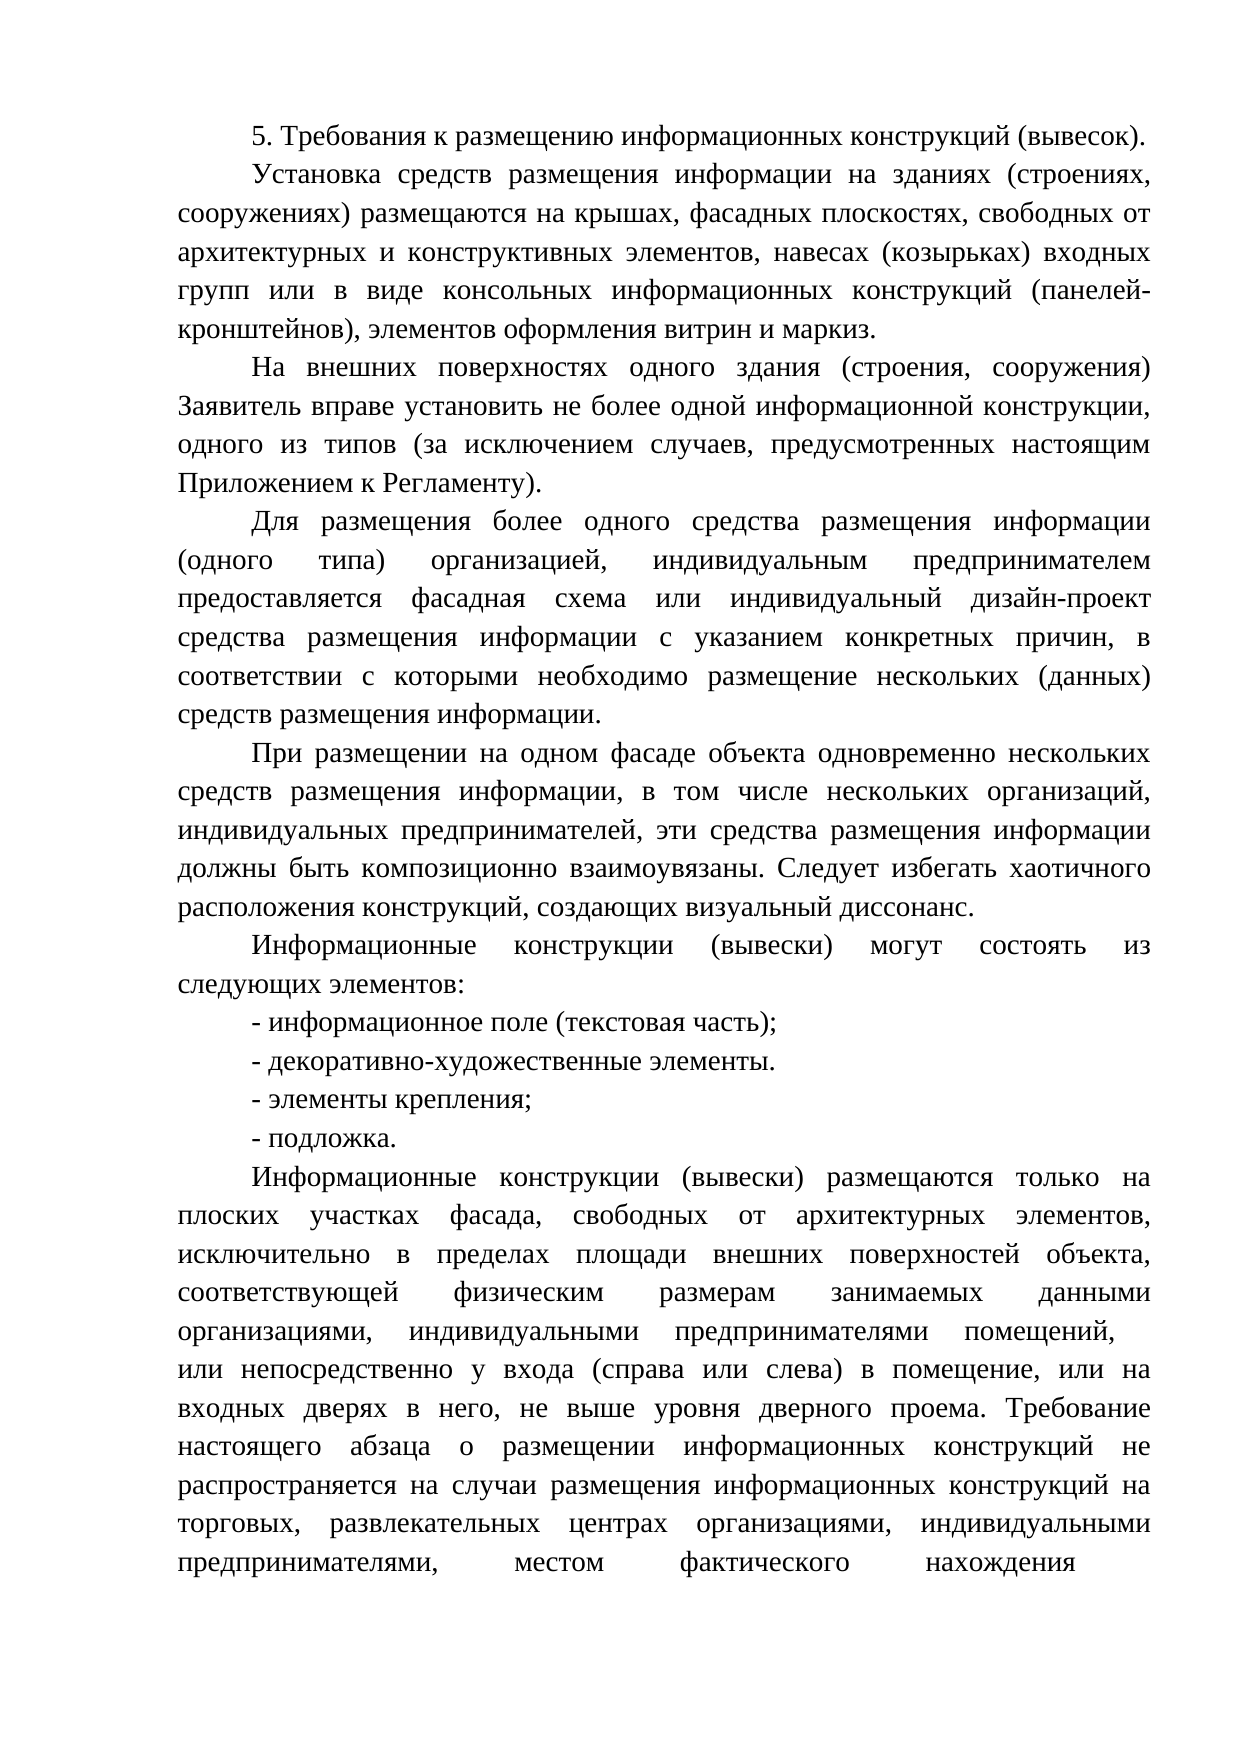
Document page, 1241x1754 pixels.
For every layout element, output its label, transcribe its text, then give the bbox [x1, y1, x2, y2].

list элементы крепления; [177, 1082, 1152, 1115]
list информационное поле (текстовая часть); [177, 1004, 1152, 1038]
text Для размещения более одного средства размещения информации (одного типа) организацией, индивидуальным предпринимателем предоставляется фасадная схема или индивидуальный дизайн-проект средства размещения информации с указанием конкретных причин, в соответствии с которыми необходимо размещение нескольких (данных) средств размещения информации. [177, 503, 1152, 730]
list Установка средств размещения информации на зданиях (строениях, сооружениях) размещаются на крышах, фасадных плоскостях, свободных от архитектурных и конструктивных элементов, навесах (козырьках) входных групп или в виде консольных информационных конструкций (панелей-кронштейнов), элементов оформления витрин и маркиз. [177, 157, 1152, 344]
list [177, 1159, 1152, 1578]
list Информационные конструкции (вывески) могут состоять из следующих элементов: [177, 927, 1152, 999]
list При размещении на одном фасаде объекта одновременно нескольких средств размещения информации, в том числе нескольких организаций, индивидуальных предпринимателей, эти средства размещения информации должны быть композиционно взаимоувязаны. Следует избегать хаотичного расположения конструкций, создающих визуальный диссонанс. [177, 735, 1152, 922]
list подложка. [177, 1120, 1152, 1154]
list декоративно-художественные элементы. [177, 1043, 1152, 1077]
text На внешних поверхностях одного здания (строения, сооружения) Заявитель вправе установить не более одной информационной конструкции, одного из типов (за исключением случаев, предусмотренных настоящим Приложением к Регламенту). [177, 349, 1152, 498]
list Требования к размещению информационных конструкций (вывесок). [177, 118, 1152, 152]
